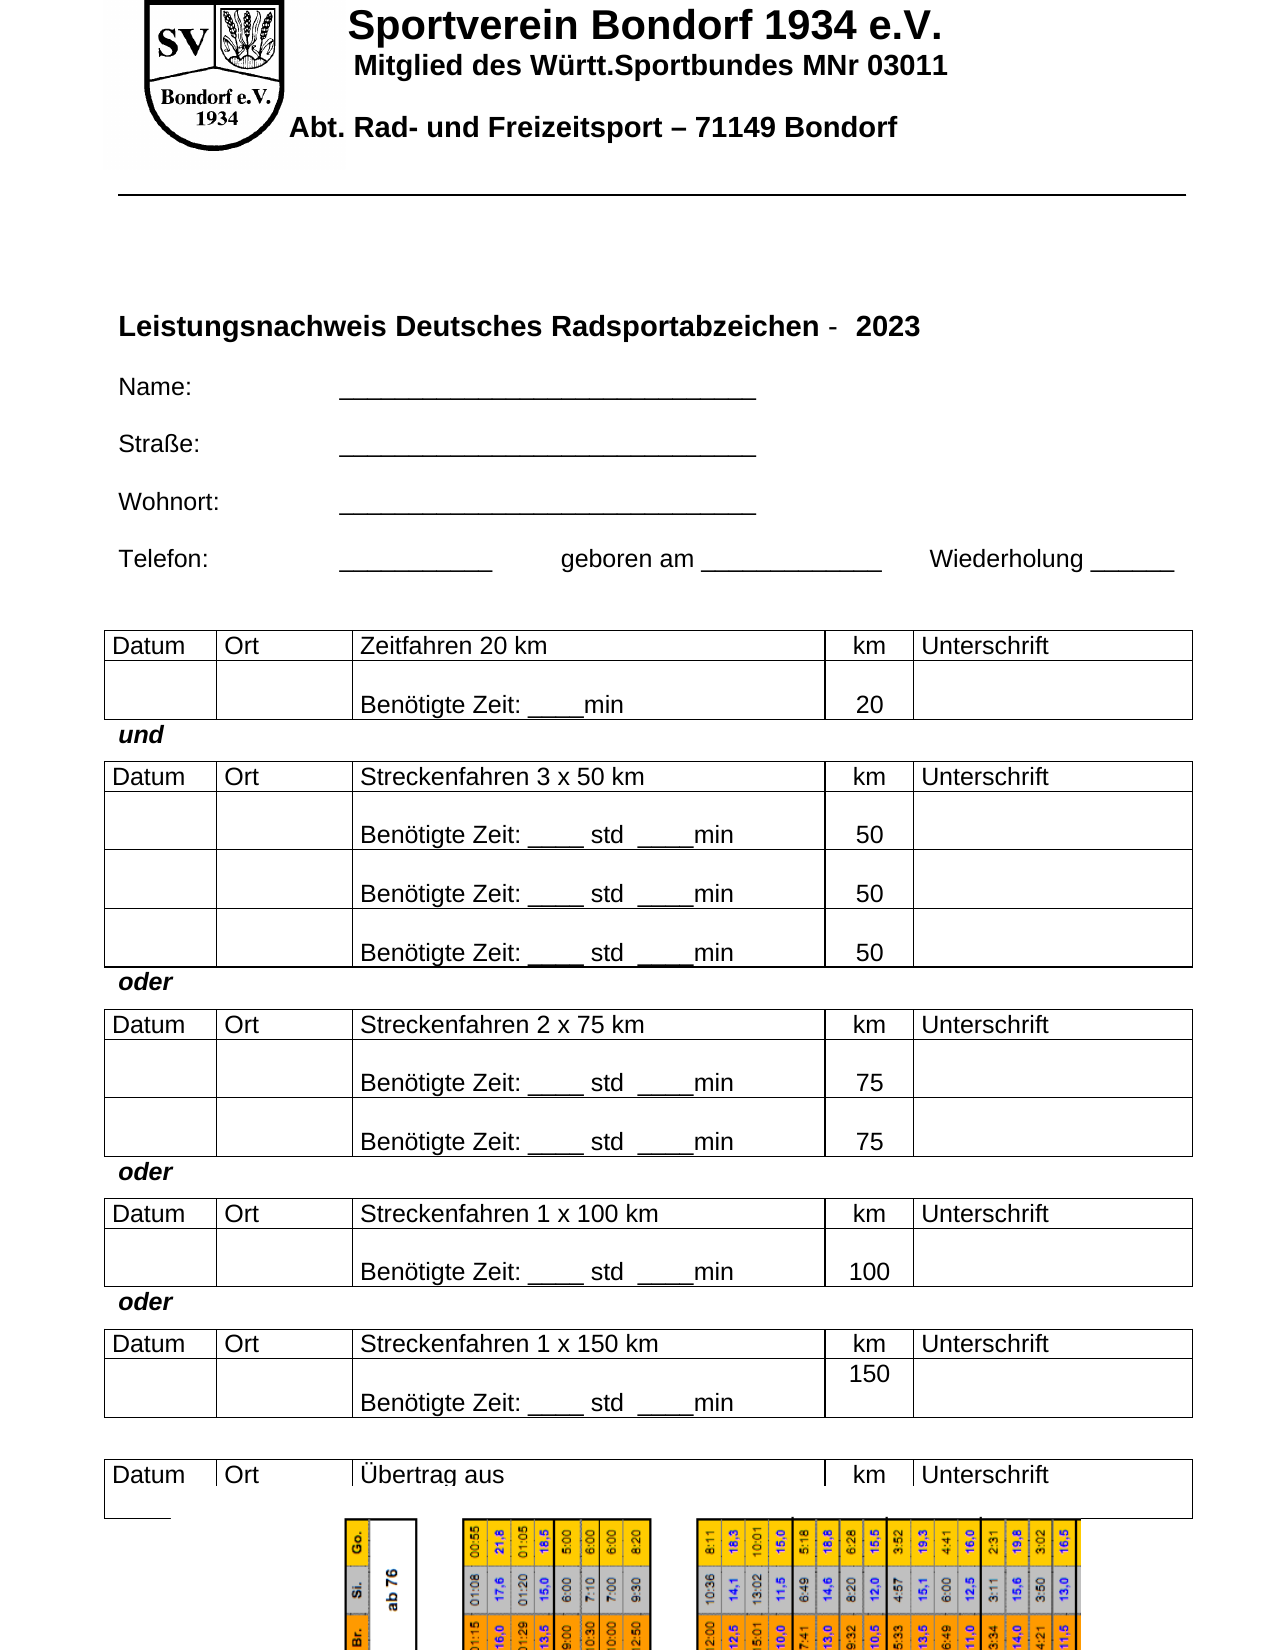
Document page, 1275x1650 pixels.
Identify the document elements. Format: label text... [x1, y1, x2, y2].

table_header Datum [105, 1330, 216, 1358]
table_cell 50 [826, 792, 913, 849]
text Telefon: ___________ geboren am _____________ Wiederholung ______ [118, 544, 1186, 573]
table_cell [105, 1229, 216, 1286]
table_header Datum [105, 762, 216, 791]
table_header Ort [217, 1010, 352, 1038]
table_cell Benötigte Zeit: ____ std ____min [353, 792, 824, 849]
picture [170, 1486, 1081, 1650]
table_header Unterschrift [914, 762, 1192, 791]
table_cell [914, 661, 1192, 719]
table_header km [826, 1010, 913, 1038]
text und [118, 720, 1186, 748]
table_cell [105, 1359, 216, 1417]
table_cell Benötigte Zeit: ____ std ____min [353, 1098, 824, 1156]
table_cell Benötigte Zeit: ____ std ____min [353, 1359, 824, 1417]
table_cell [105, 850, 216, 908]
table_cell 50 [826, 909, 913, 966]
table_header Unterschrift [914, 1010, 1192, 1038]
table_header km [826, 1460, 913, 1486]
table_cell [914, 1040, 1192, 1097]
table_header Datum [105, 1460, 216, 1518]
table_cell Benötigte Zeit: ____ std ____min [353, 1229, 824, 1286]
table_header Ort [217, 631, 352, 660]
table_cell [217, 1359, 352, 1417]
table_cell 150 [826, 1359, 913, 1417]
table_cell 75 [826, 1098, 913, 1156]
table_cell [105, 909, 216, 966]
table_header Unterschrift [914, 1460, 1192, 1518]
text Wohnort: ______________________________ [118, 487, 1186, 515]
picture [103, 0, 346, 170]
table_cell [914, 792, 1192, 849]
table_header Streckenfahren 1 x 100 km [353, 1199, 824, 1228]
table_header Streckenfahren 3 x 50 km [353, 762, 824, 791]
table_cell 100 [826, 1229, 913, 1286]
table_cell [105, 792, 216, 849]
text Straße: ______________________________ [118, 429, 1186, 458]
table_header Datum [105, 1010, 216, 1038]
table_cell [914, 850, 1192, 908]
table_cell [217, 661, 352, 719]
table_cell [105, 1098, 216, 1156]
table_cell [217, 1040, 352, 1097]
table_header Unterschrift [914, 1330, 1192, 1358]
table_cell [914, 1359, 1192, 1417]
table_header km [826, 631, 913, 660]
table_header Ort [217, 1330, 352, 1358]
table_header Unterschrift [914, 631, 1192, 660]
table_header Ort [217, 1460, 352, 1486]
table_cell Benötigte Zeit: ____min [353, 661, 824, 719]
table_cell [217, 1229, 352, 1286]
table_cell 20 [826, 661, 913, 719]
table_cell [105, 661, 216, 719]
table_cell [217, 1098, 352, 1156]
table_cell [914, 1229, 1192, 1286]
table_cell Benötigte Zeit: ____ std ____min [353, 850, 824, 908]
table_header Zeitfahren 20 km [353, 631, 824, 660]
table_header km [826, 762, 913, 791]
table_header km [826, 1199, 913, 1228]
table_header Streckenfahren 1 x 150 km [353, 1330, 824, 1358]
table_header Ort [217, 1199, 352, 1228]
text oder [118, 1287, 1186, 1316]
text oder [118, 968, 1186, 996]
table_header Ort [217, 762, 352, 791]
table_header Datum [105, 631, 216, 660]
table_cell Benötigte Zeit: ____ std ____min [353, 1040, 824, 1097]
table_header Übertrag aus „Nachweis Saisonleistung 2023“ [353, 1460, 824, 1486]
table_cell [217, 850, 352, 908]
table_cell [217, 792, 352, 849]
table_cell 75 [826, 1040, 913, 1097]
table_cell Benötigte Zeit: ____ std ____min [353, 909, 824, 966]
table_header Unterschrift [914, 1199, 1192, 1228]
text Leistungsnachweis Deutsches Radsportabzeichen - 2023 [118, 309, 1186, 343]
table_header Streckenfahren 2 x 75 km [353, 1010, 824, 1038]
table_cell 50 [826, 850, 913, 908]
table_cell [914, 909, 1192, 966]
text oder [118, 1157, 1186, 1185]
text Name: ______________________________ [118, 372, 1186, 400]
table_header Datum [105, 1199, 216, 1228]
table_cell [217, 909, 352, 966]
table_cell [105, 1040, 216, 1097]
table_cell [914, 1098, 1192, 1156]
table_header km [826, 1330, 913, 1358]
